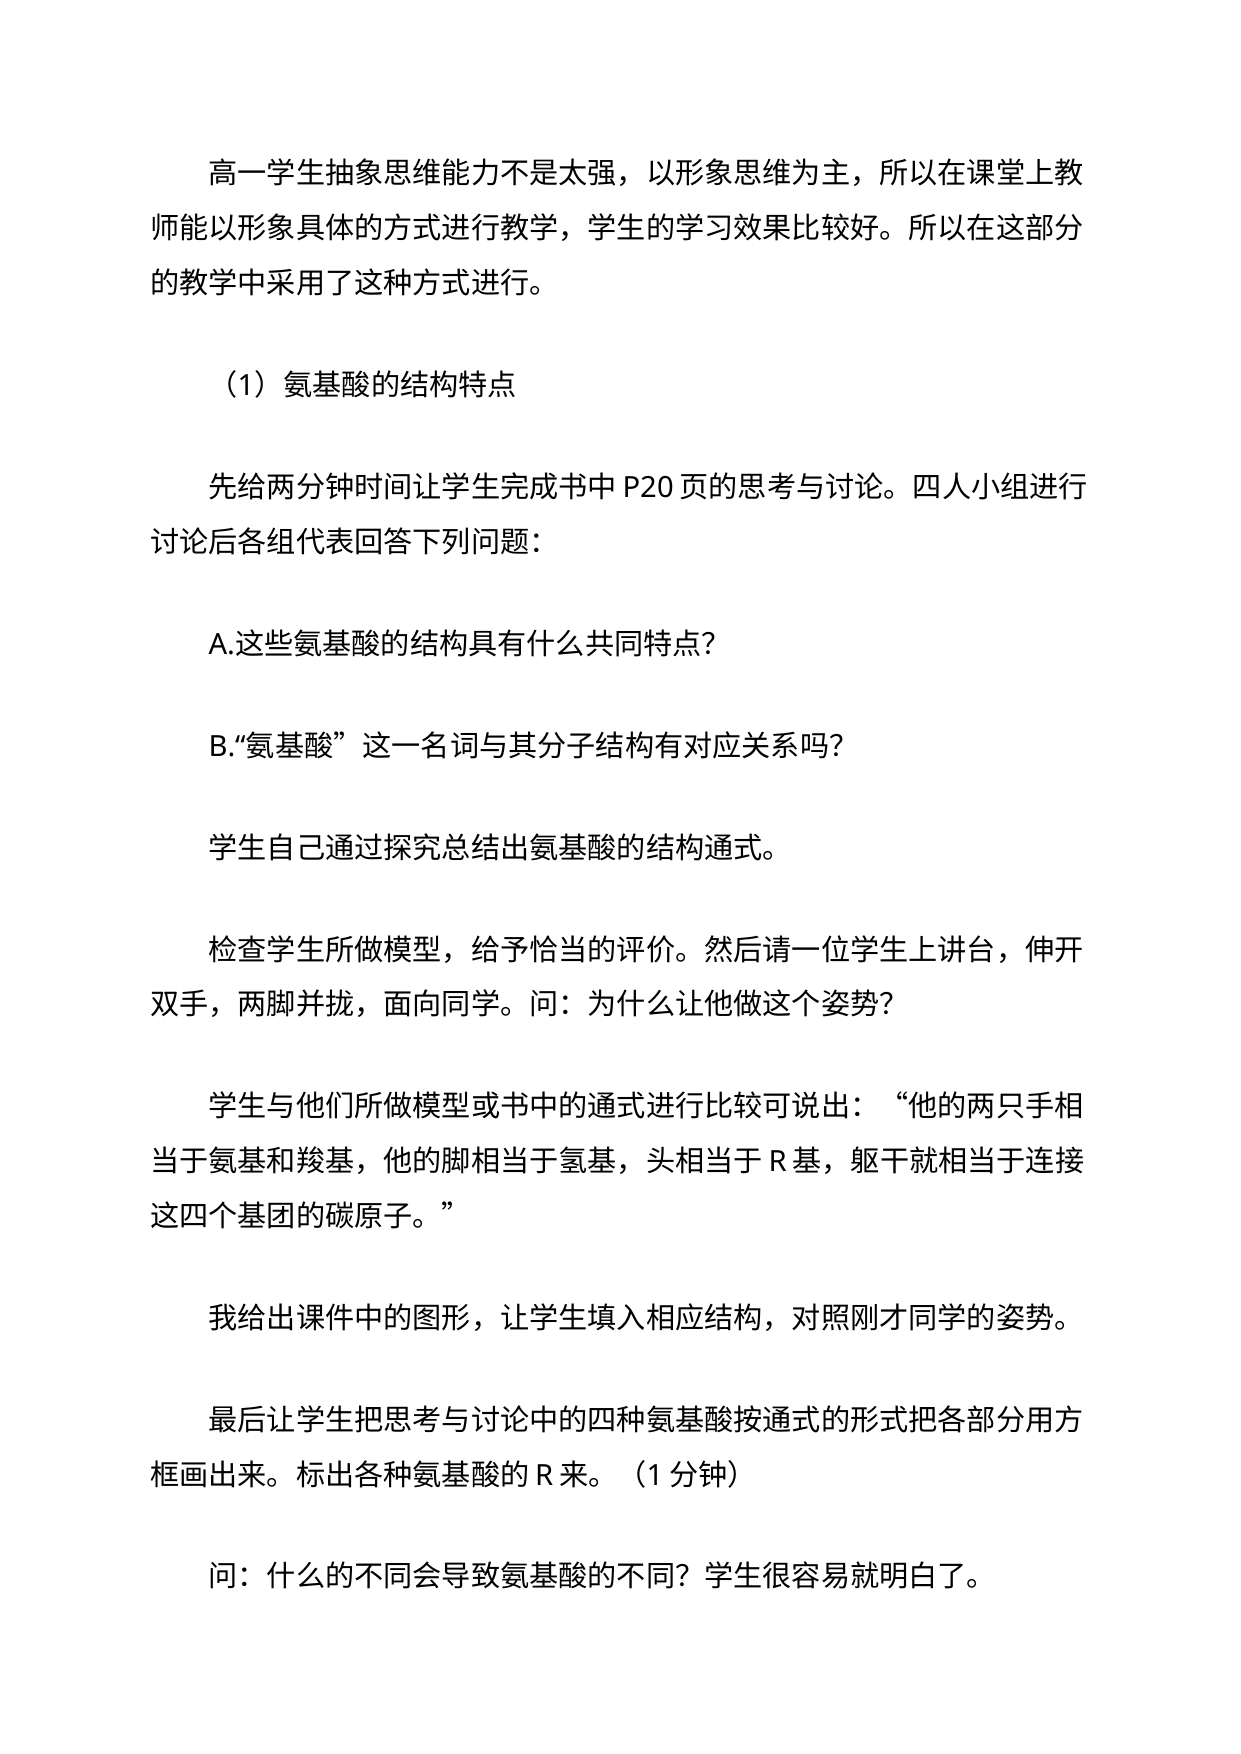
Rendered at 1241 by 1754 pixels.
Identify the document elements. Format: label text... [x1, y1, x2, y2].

text （1）氨基酸的结构特点 [150, 362, 1090, 404]
text 先给两分钟时间让学生完成书中P20页的思考与讨论。四人小组进行讨论后各组代表回答下列问题： [150, 463, 1090, 561]
text 问：什么的不同会导致氨基酸的不同？学生很容易就明白了。 [150, 1553, 1090, 1595]
text 学生与他们所做模型或书中的通式进行比较可说出：“他的两只手相当于氨基和羧基，他的脚相当于氢基，头相当于R基，躯干就相当于连接这四个基团的碳原子。” [150, 1083, 1090, 1235]
text 检查学生所做模型，给予恰当的评价。然后请一位学生上讲台，伸开双手，两脚并拢，面向同学。问：为什么让他做这个姿势？ [150, 926, 1090, 1023]
text B.“氨基酸”这一名词与其分子结构有对应关系吗？ [150, 722, 1090, 765]
text A.这些氨基酸的结构具有什么共同特点？ [150, 620, 1090, 663]
text 高一学生抽象思维能力不是太强，以形象思维为主，所以在课堂上教师能以形象具体的方式进行教学，学生的学习效果比较好。所以在这部分的教学中采用了这种方式进行。 [150, 150, 1090, 302]
text 我给出课件中的图形，让学生填入相应结构，对照刚才同学的姿势。 [150, 1294, 1090, 1337]
text 最后让学生把思考与讨论中的四种氨基酸按通式的形式把各部分用方框画出来。标出各种氨基酸的R来。（1分钟） [150, 1396, 1090, 1493]
text 学生自己通过探究总结出氨基酸的结构通式。 [150, 824, 1090, 867]
